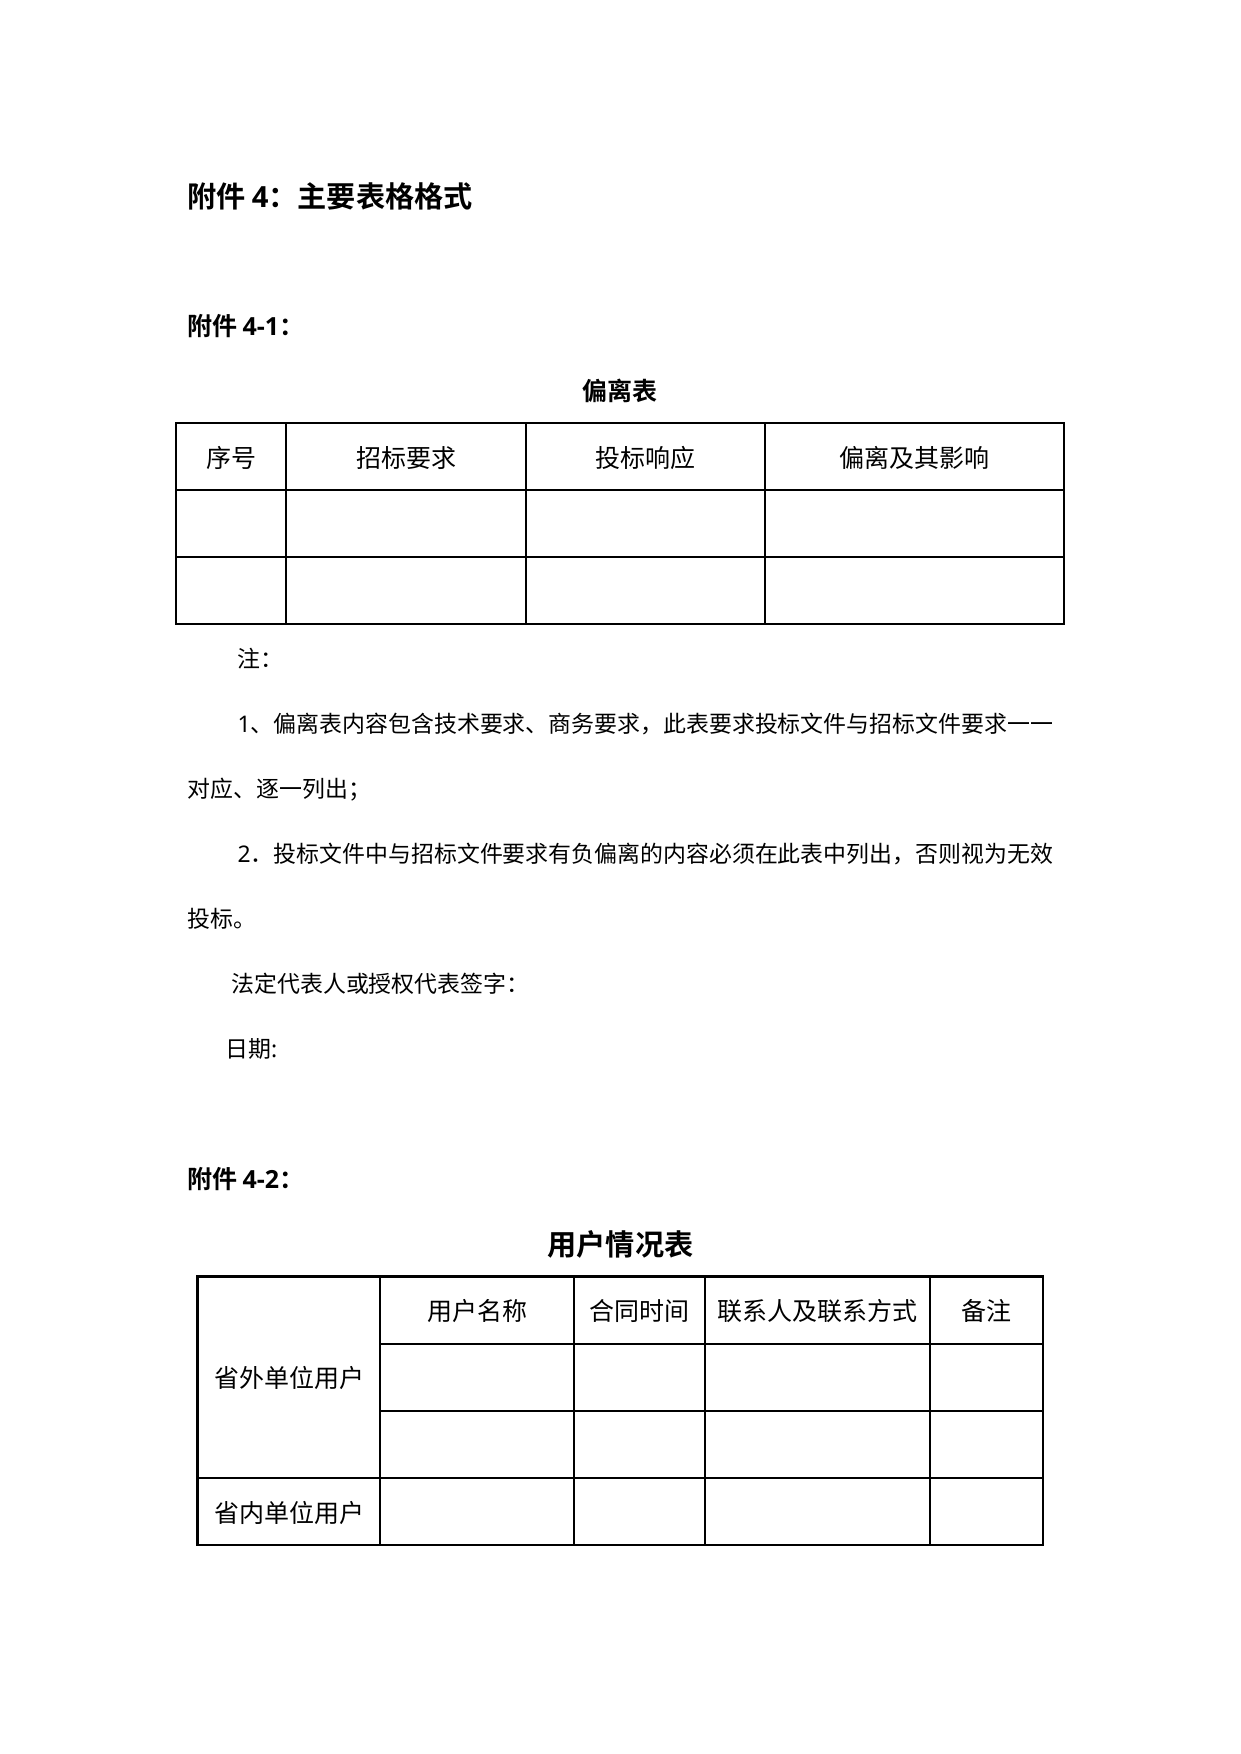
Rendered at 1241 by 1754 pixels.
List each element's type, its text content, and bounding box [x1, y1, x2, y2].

table_cell [287, 558, 525, 623]
table_header 合同时间 [575, 1278, 704, 1342]
table_cell [381, 1412, 573, 1477]
table_cell [931, 1479, 1042, 1544]
text 日期: [187, 1015, 1053, 1080]
table_cell [381, 1479, 573, 1544]
table_header 招标要求 [287, 424, 525, 489]
text 注： [187, 625, 1053, 690]
text 附件4-2： [187, 1145, 1053, 1210]
table_cell [527, 491, 764, 556]
text 2．投标文件中与招标文件要求有负偏离的内容必须在此表中列出，否则视为无效投标。 [187, 820, 1053, 950]
text 用户情况表 [187, 1210, 1053, 1275]
table_cell [527, 558, 764, 623]
text 法定代表人或授权代表签字： [187, 950, 1053, 1015]
table_cell [766, 558, 1063, 623]
table_header 投标响应 [527, 424, 764, 489]
table_header 用户名称 [381, 1278, 573, 1342]
table_cell [381, 1345, 573, 1409]
table_cell [931, 1345, 1042, 1409]
text 偏离表 [187, 357, 1053, 422]
table_cell 省内单位用户 [199, 1479, 379, 1544]
table_cell [706, 1479, 929, 1544]
table_header 备注 [931, 1278, 1042, 1342]
text 1、偏离表内容包含技术要求、商务要求，此表要求投标文件与招标文件要求一一对应、逐一列出； [187, 690, 1053, 820]
table_cell [766, 491, 1063, 556]
text 附件4-1： [187, 292, 1053, 357]
table_cell [706, 1345, 929, 1409]
table_cell [177, 491, 285, 556]
table_cell [575, 1345, 704, 1409]
table_header 序号 [177, 424, 285, 489]
table_cell [575, 1479, 704, 1544]
table_cell [177, 558, 285, 623]
table_cell [575, 1412, 704, 1477]
table_header 偏离及其影响 [766, 424, 1063, 489]
table_cell [287, 491, 525, 556]
table_cell [706, 1412, 929, 1477]
table_cell [931, 1412, 1042, 1477]
table_header 省外单位用户 [199, 1278, 379, 1477]
text 附件4：主要表格格式 [187, 162, 1053, 227]
table_header 联系人及联系方式 [706, 1278, 929, 1342]
